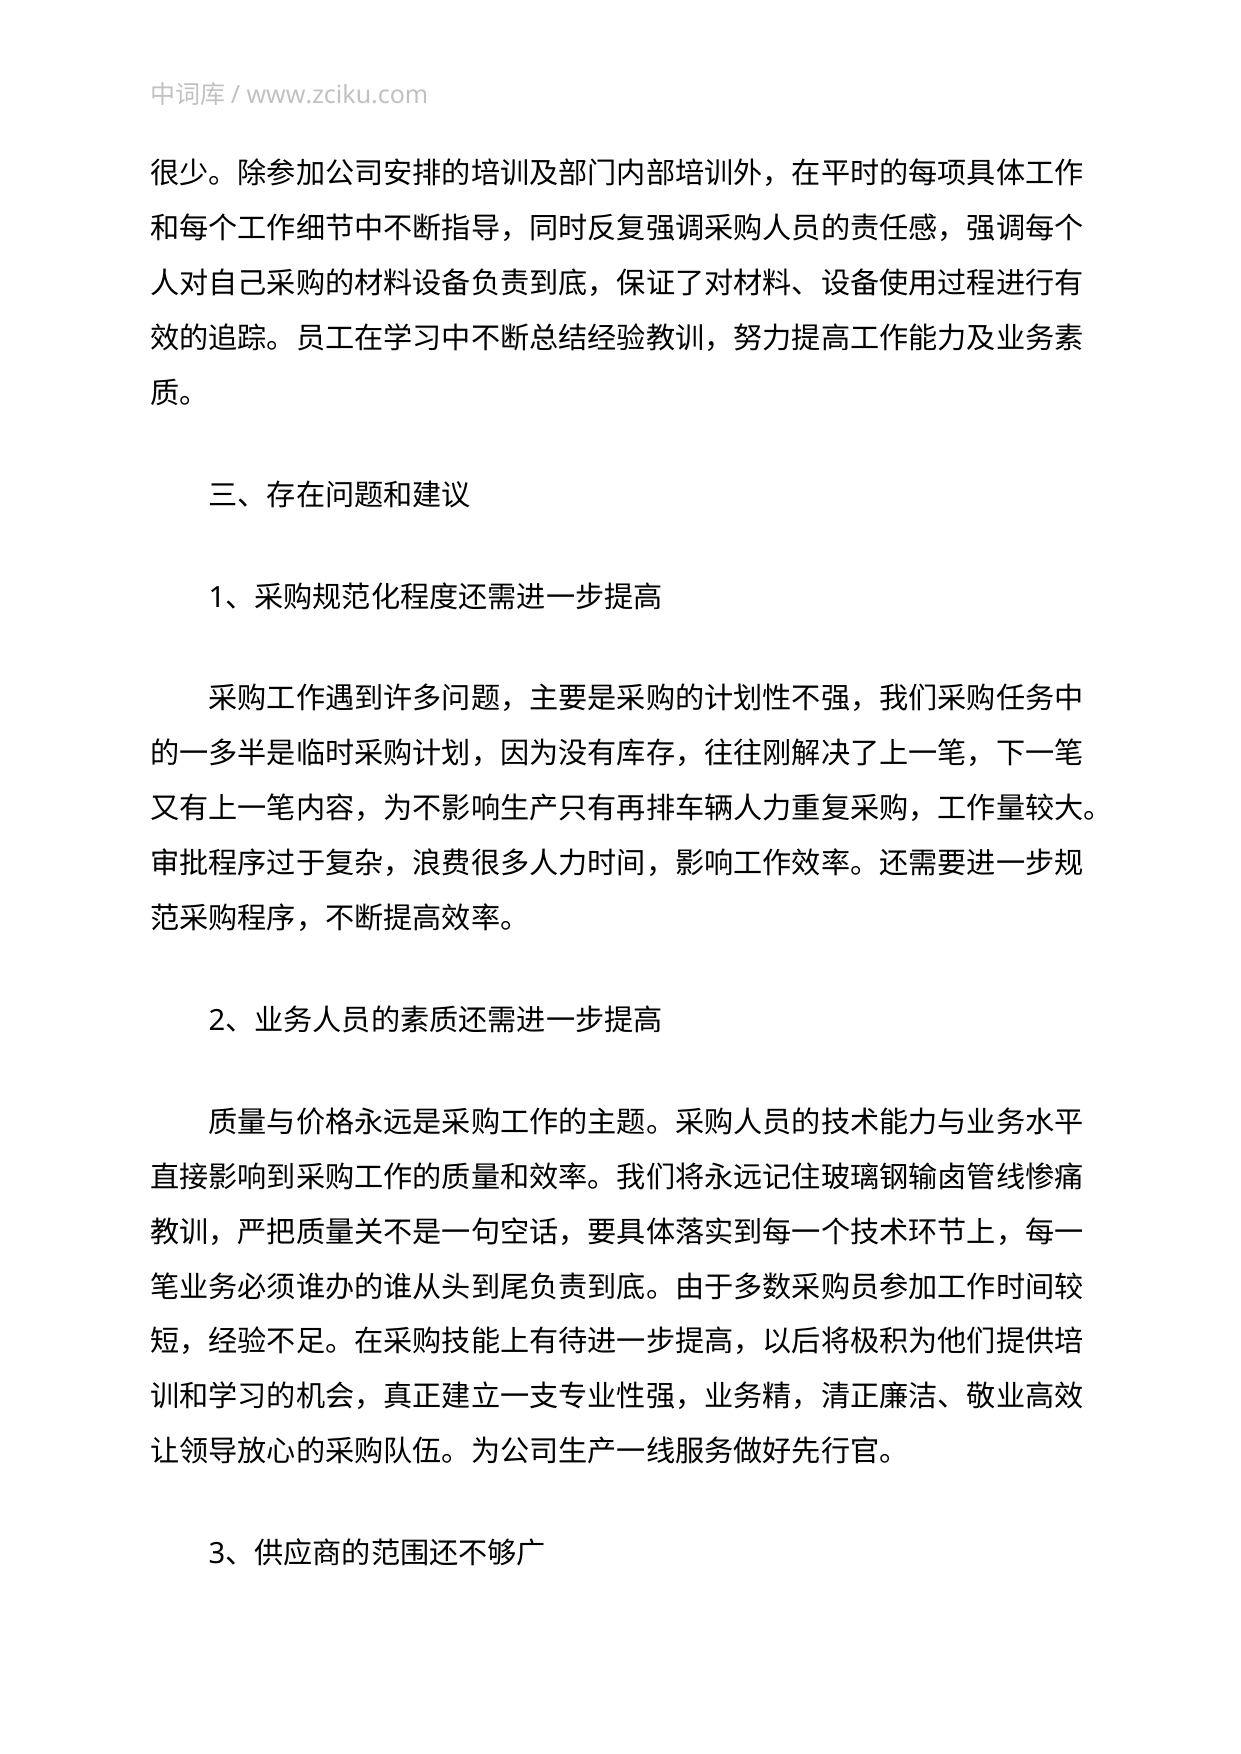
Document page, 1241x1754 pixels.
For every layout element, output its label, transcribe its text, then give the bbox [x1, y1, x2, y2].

text 1、采购规范化程度还需进一步提高 [150, 573, 1090, 616]
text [150, 150, 1090, 412]
text 3、供应商的范围还不够广 [150, 1529, 1090, 1572]
text 2、业务人员的素质还需进一步提高 [150, 996, 1090, 1039]
text 质量与价格永远是采购工作的主题。采购人员的技术能力与业务水平直接影响到采购工作的质量和效率。我们将永远记住玻璃钢输卤管线惨痛教训，严把质量关不是一句空话，要具体落实到每一个技术环节上，每一笔业务必须谁办的谁从头到尾负责到底。由于多数采购员参加工作时间较短，经验不足。在采购技能上有待进一步提高，以后将极积为他们提供培训和学习的机会，真正建立一支专业性强，业务精，清正廉洁、敬业高效让领导放心的采购队伍。为公司生产一线服务做好先行官。 [150, 1098, 1090, 1470]
text 三、存在问题和建议 [150, 471, 1090, 514]
text 采购工作遇到许多问题，主要是采购的计划性不强，我们采购任务中的一多半是临时采购计划，因为没有库存，往往刚解决了上一笔，下一笔又有上一笔内容，为不影响生产只有再排车辆人力重复采购，工作量较大。审批程序过于复杂，浪费很多人力时间，影响工作效率。还需要进一步规范采购程序，不断提高效率。 [150, 675, 1090, 937]
